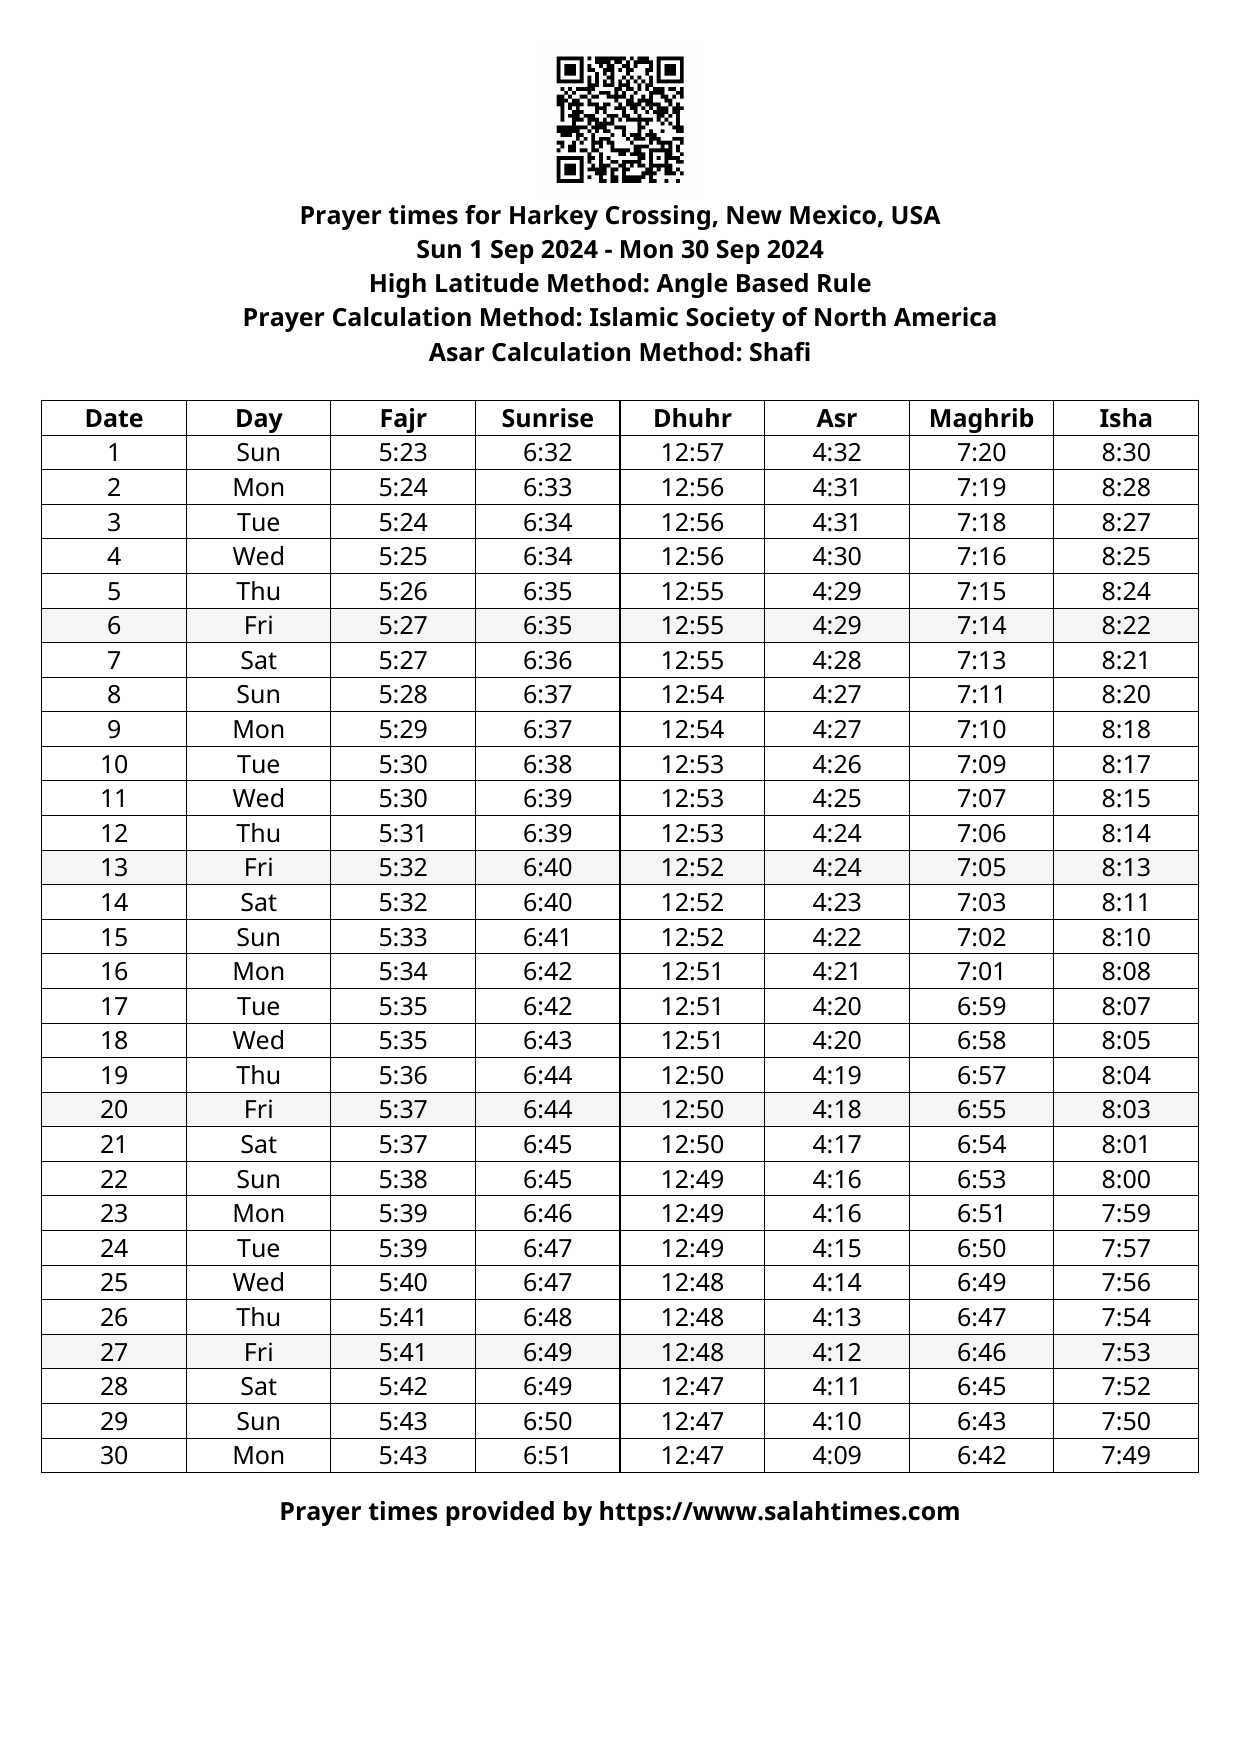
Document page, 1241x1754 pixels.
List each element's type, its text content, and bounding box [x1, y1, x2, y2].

table_cell Sun [187, 1162, 330, 1195]
table_cell 7:54 [1054, 1300, 1198, 1334]
table_cell 6:40 [476, 851, 619, 884]
table_cell Sun [187, 1404, 330, 1437]
table_cell 24 [42, 1231, 186, 1264]
table_cell 30 [42, 1439, 186, 1472]
table_cell 5:30 [331, 747, 475, 780]
table_cell 7:01 [910, 954, 1053, 988]
table_cell 12:54 [621, 712, 764, 746]
table_cell 4:13 [765, 1300, 909, 1334]
table_cell 4:30 [765, 539, 909, 573]
table_cell 5:32 [331, 851, 475, 884]
table_cell 4:25 [765, 781, 909, 815]
table_cell 5:23 [331, 436, 475, 469]
table_cell 7:09 [910, 747, 1053, 780]
table_cell 7:06 [910, 816, 1053, 849]
table_header Date [42, 401, 186, 434]
table_cell 7:14 [910, 609, 1053, 642]
table_cell 8:25 [1054, 539, 1198, 573]
table_cell 10 [42, 747, 186, 780]
table_cell 12:48 [621, 1300, 764, 1334]
table_cell 7:59 [1054, 1196, 1198, 1230]
table_cell 8:14 [1054, 816, 1198, 849]
table_cell 12:54 [621, 678, 764, 711]
table_cell 18 [42, 1024, 186, 1057]
table_cell 6:44 [476, 1058, 619, 1092]
table_cell 12:53 [621, 816, 764, 849]
table_cell 12:52 [621, 851, 764, 884]
table_cell 5:35 [331, 989, 475, 1022]
table_cell 5:29 [331, 712, 475, 746]
table_cell Wed [187, 539, 330, 573]
table_cell 11 [42, 781, 186, 815]
table_cell 6:34 [476, 505, 619, 538]
table_cell 12:53 [621, 747, 764, 780]
table_cell 5:27 [331, 609, 475, 642]
table_cell 22 [42, 1162, 186, 1195]
table_cell 6:36 [476, 643, 619, 677]
table_cell Sat [187, 1369, 330, 1403]
table_header Dhuhr [621, 401, 764, 434]
table_cell 19 [42, 1058, 186, 1092]
table_cell 6:32 [476, 436, 619, 469]
table_cell 7 [42, 643, 186, 677]
table_cell Fri [187, 609, 330, 642]
table_cell 13 [42, 851, 186, 884]
table_cell 7:20 [910, 436, 1053, 469]
table_cell 6:59 [910, 989, 1053, 1022]
table_cell 6:42 [476, 954, 619, 988]
table_cell 6:43 [910, 1404, 1053, 1437]
table_cell 8:11 [1054, 885, 1198, 919]
table_cell 6:37 [476, 712, 619, 746]
table_cell 6:46 [476, 1196, 619, 1230]
table_cell 12:51 [621, 1024, 764, 1057]
table_cell 8:20 [1054, 678, 1198, 711]
table_cell 17 [42, 989, 186, 1022]
table_cell 5:39 [331, 1231, 475, 1264]
table_cell 16 [42, 954, 186, 988]
table_cell 5:43 [331, 1404, 475, 1437]
table_cell 4:09 [765, 1439, 909, 1472]
table_cell 7:56 [1054, 1266, 1198, 1299]
table_cell 2 [42, 470, 186, 504]
table_cell 6:45 [910, 1369, 1053, 1403]
table_cell Tue [187, 989, 330, 1022]
table_cell 4:20 [765, 989, 909, 1022]
table_cell Mon [187, 1196, 330, 1230]
table_cell Sun [187, 920, 330, 953]
table_cell 4:24 [765, 851, 909, 884]
table_cell 7:18 [910, 505, 1053, 538]
table_cell 14 [42, 885, 186, 919]
table_cell 8 [42, 678, 186, 711]
table_cell 6:40 [476, 885, 619, 919]
table_cell 6:49 [910, 1266, 1053, 1299]
table_cell 25 [42, 1266, 186, 1299]
text Asar Calculation Method: Shafi [42, 334, 1198, 368]
table_cell 5:25 [331, 539, 475, 573]
table_cell 8:01 [1054, 1127, 1198, 1161]
table_cell 5:35 [331, 1024, 475, 1057]
table_cell 8:27 [1054, 505, 1198, 538]
table_cell 7:53 [1054, 1335, 1198, 1368]
table_cell 6:51 [910, 1196, 1053, 1230]
table_cell 12:51 [621, 954, 764, 988]
table_cell 8:21 [1054, 643, 1198, 677]
table_cell 6:55 [910, 1093, 1053, 1126]
table_cell 7:05 [910, 851, 1053, 884]
table_cell 7:10 [910, 712, 1053, 746]
table_cell 3 [42, 505, 186, 538]
table_header Fajr [331, 401, 475, 434]
table_cell 8:28 [1054, 470, 1198, 504]
table_cell 6:35 [476, 574, 619, 607]
table_cell 12:49 [621, 1231, 764, 1264]
table_cell 5:33 [331, 920, 475, 953]
table_cell Mon [187, 1439, 330, 1472]
table_cell Sat [187, 1127, 330, 1161]
table_cell 4:27 [765, 712, 909, 746]
table_cell 5:41 [331, 1335, 475, 1368]
table_cell 8:05 [1054, 1024, 1198, 1057]
table_cell 7:03 [910, 885, 1053, 919]
table_cell 6:47 [476, 1231, 619, 1264]
table_cell 6:53 [910, 1162, 1053, 1195]
table_cell 5:24 [331, 470, 475, 504]
table_cell 6:39 [476, 781, 619, 815]
table_cell 4:27 [765, 678, 909, 711]
table_cell 5:39 [331, 1196, 475, 1230]
table_cell 12:57 [621, 436, 764, 469]
table_cell 8:22 [1054, 609, 1198, 642]
table_cell 5 [42, 574, 186, 607]
table_cell 6:51 [476, 1439, 619, 1472]
table_cell 5:30 [331, 781, 475, 815]
table_cell 12:47 [621, 1439, 764, 1472]
table_cell 5:43 [331, 1439, 475, 1472]
table_cell 12:48 [621, 1335, 764, 1368]
table_header Maghrib [910, 401, 1053, 434]
table_cell 6:37 [476, 678, 619, 711]
table_cell 7:52 [1054, 1369, 1198, 1403]
table_cell 1 [42, 436, 186, 469]
table_cell 4:15 [765, 1231, 909, 1264]
table_cell 6:35 [476, 609, 619, 642]
table_cell 12:56 [621, 539, 764, 573]
table_cell 12:52 [621, 920, 764, 953]
table_cell 4:32 [765, 436, 909, 469]
table_cell 12:55 [621, 609, 764, 642]
table_cell 4:28 [765, 643, 909, 677]
table_cell Tue [187, 1231, 330, 1264]
table_cell Thu [187, 574, 330, 607]
table_cell 5:24 [331, 505, 475, 538]
text Sun 1 Sep 2024 - Mon 30 Sep 2024 [42, 232, 1198, 266]
table_cell 4:29 [765, 574, 909, 607]
table_cell 7:11 [910, 678, 1053, 711]
text Prayer times for Harkey Crossing, New Mexico, USA [42, 198, 1198, 232]
table_cell Sat [187, 885, 330, 919]
table_cell 6:58 [910, 1024, 1053, 1057]
table_cell 6:42 [476, 989, 619, 1022]
table_cell 5:36 [331, 1058, 475, 1092]
table_cell 12:49 [621, 1162, 764, 1195]
table_cell 5:31 [331, 816, 475, 849]
table_cell 5:40 [331, 1266, 475, 1299]
table_cell Sun [187, 678, 330, 711]
table_cell 4:12 [765, 1335, 909, 1368]
table_cell 6:47 [910, 1300, 1053, 1334]
table_cell 4:11 [765, 1369, 909, 1403]
table_cell 5:41 [331, 1300, 475, 1334]
table_cell 12:50 [621, 1127, 764, 1161]
table_cell 6:48 [476, 1300, 619, 1334]
table_cell Mon [187, 712, 330, 746]
table_header Asr [765, 401, 909, 434]
table_cell 6:33 [476, 470, 619, 504]
table_cell 4:16 [765, 1196, 909, 1230]
table_cell 6:57 [910, 1058, 1053, 1092]
table_cell 6:45 [476, 1127, 619, 1161]
table_cell 8:15 [1054, 781, 1198, 815]
table_cell 4:21 [765, 954, 909, 988]
table_cell Sun [187, 436, 330, 469]
table_cell 4:29 [765, 609, 909, 642]
table_cell 6:43 [476, 1024, 619, 1057]
table_cell 12:53 [621, 781, 764, 815]
table_cell 6:34 [476, 539, 619, 573]
table_cell 6:49 [476, 1369, 619, 1403]
table_cell 8:07 [1054, 989, 1198, 1022]
table_cell 4:22 [765, 920, 909, 953]
table_cell Thu [187, 1058, 330, 1092]
table_cell 12:48 [621, 1266, 764, 1299]
table_cell 8:00 [1054, 1162, 1198, 1195]
table_cell 26 [42, 1300, 186, 1334]
table_cell 12 [42, 816, 186, 849]
table_cell 12:47 [621, 1369, 764, 1403]
table_cell 4:26 [765, 747, 909, 780]
table_cell 12:51 [621, 989, 764, 1022]
table_cell 20 [42, 1093, 186, 1126]
text High Latitude Method: Angle Based Rule [42, 266, 1198, 300]
table_cell 4:16 [765, 1162, 909, 1195]
table_cell 7:19 [910, 470, 1053, 504]
table_cell Tue [187, 505, 330, 538]
table_cell 6:41 [476, 920, 619, 953]
table_cell 5:37 [331, 1093, 475, 1126]
table_cell 7:16 [910, 539, 1053, 573]
table_cell Wed [187, 781, 330, 815]
table_cell 9 [42, 712, 186, 746]
table_cell 12:50 [621, 1093, 764, 1126]
table_cell 5:34 [331, 954, 475, 988]
table_cell 6:54 [910, 1127, 1053, 1161]
table_cell 6:44 [476, 1093, 619, 1126]
table_cell 7:49 [1054, 1439, 1198, 1472]
table_cell 6:46 [910, 1335, 1053, 1368]
table_cell 8:30 [1054, 436, 1198, 469]
table_cell 7:13 [910, 643, 1053, 677]
table_cell 28 [42, 1369, 186, 1403]
table_cell Wed [187, 1266, 330, 1299]
table_cell Fri [187, 1335, 330, 1368]
table_cell 6:38 [476, 747, 619, 780]
table_cell 4:18 [765, 1093, 909, 1126]
table_cell 5:42 [331, 1369, 475, 1403]
table_cell 27 [42, 1335, 186, 1368]
table_cell 12:49 [621, 1196, 764, 1230]
table_cell 4:19 [765, 1058, 909, 1092]
table_cell 5:28 [331, 678, 475, 711]
table_cell 12:47 [621, 1404, 764, 1437]
table_cell 8:17 [1054, 747, 1198, 780]
table_cell 29 [42, 1404, 186, 1437]
table_cell 5:37 [331, 1127, 475, 1161]
table_cell Wed [187, 1024, 330, 1057]
table_cell 4:20 [765, 1024, 909, 1057]
table_cell 12:50 [621, 1058, 764, 1092]
text Prayer times provided by https://www.salahtimes.com [42, 1494, 1198, 1528]
table_cell 4:23 [765, 885, 909, 919]
table_cell 6 [42, 609, 186, 642]
table_cell Thu [187, 816, 330, 849]
table_cell 6:45 [476, 1162, 619, 1195]
table_cell 4:10 [765, 1404, 909, 1437]
table_cell 7:02 [910, 920, 1053, 953]
table_cell 12:56 [621, 505, 764, 538]
table_cell Thu [187, 1300, 330, 1334]
picture [542, 41, 699, 198]
table_cell 4:24 [765, 816, 909, 849]
table_header Sunrise [476, 401, 619, 434]
table_cell 7:57 [1054, 1231, 1198, 1264]
table_header Isha [1054, 401, 1198, 434]
table_cell 5:32 [331, 885, 475, 919]
text Prayer Calculation Method: Islamic Society of North America [42, 300, 1198, 334]
table_cell 6:49 [476, 1335, 619, 1368]
table_cell 4:14 [765, 1266, 909, 1299]
table_cell 8:04 [1054, 1058, 1198, 1092]
table_cell 6:39 [476, 816, 619, 849]
table_cell 5:38 [331, 1162, 475, 1195]
table_cell 8:13 [1054, 851, 1198, 884]
table_cell 6:42 [910, 1439, 1053, 1472]
table_cell 8:03 [1054, 1093, 1198, 1126]
table_cell 4:31 [765, 470, 909, 504]
table_cell Mon [187, 954, 330, 988]
table_cell Fri [187, 1093, 330, 1126]
table_cell Sat [187, 643, 330, 677]
table_cell 8:08 [1054, 954, 1198, 988]
table_cell 7:15 [910, 574, 1053, 607]
table_cell 4:31 [765, 505, 909, 538]
table_cell 12:55 [621, 643, 764, 677]
table_header Day [187, 401, 330, 434]
table_cell 15 [42, 920, 186, 953]
table_cell 4 [42, 539, 186, 573]
table_cell 8:24 [1054, 574, 1198, 607]
table_cell 7:07 [910, 781, 1053, 815]
table_cell 4:17 [765, 1127, 909, 1161]
table_cell 12:55 [621, 574, 764, 607]
table_cell 12:56 [621, 470, 764, 504]
table_cell 12:52 [621, 885, 764, 919]
table_cell Fri [187, 851, 330, 884]
table_cell 6:50 [476, 1404, 619, 1437]
table_cell 6:50 [910, 1231, 1053, 1264]
table_cell 8:10 [1054, 920, 1198, 953]
table_cell 8:18 [1054, 712, 1198, 746]
table_cell 21 [42, 1127, 186, 1161]
table_cell 5:26 [331, 574, 475, 607]
table_cell Tue [187, 747, 330, 780]
table_cell 5:27 [331, 643, 475, 677]
table_cell 7:50 [1054, 1404, 1198, 1437]
table_cell 6:47 [476, 1266, 619, 1299]
table_cell 23 [42, 1196, 186, 1230]
table_cell Mon [187, 470, 330, 504]
